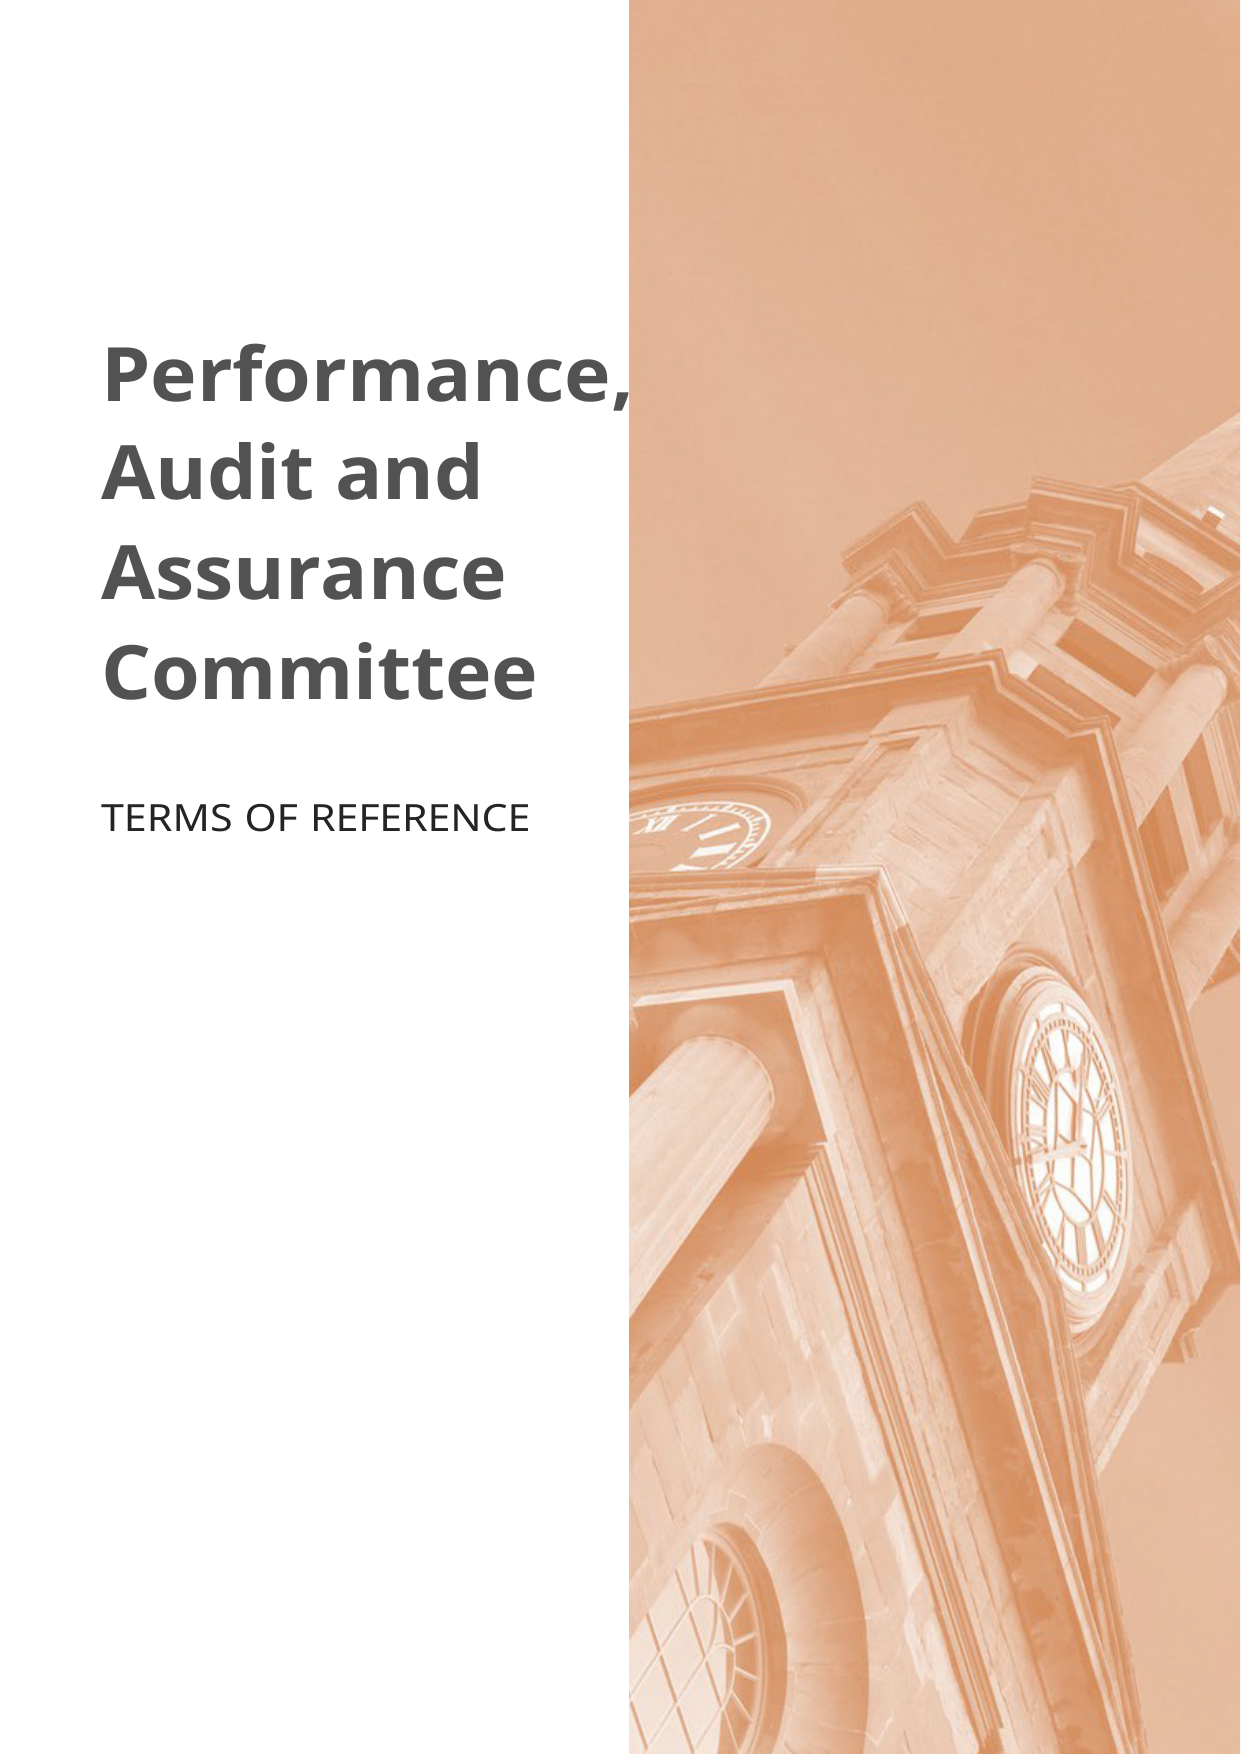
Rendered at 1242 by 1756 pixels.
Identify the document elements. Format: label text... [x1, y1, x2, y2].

text TERMS OF REFERENCE [101, 792, 629, 843]
picture [629, 0, 1241, 1754]
title Performance, Audit and Assurance Committee [101, 321, 629, 722]
